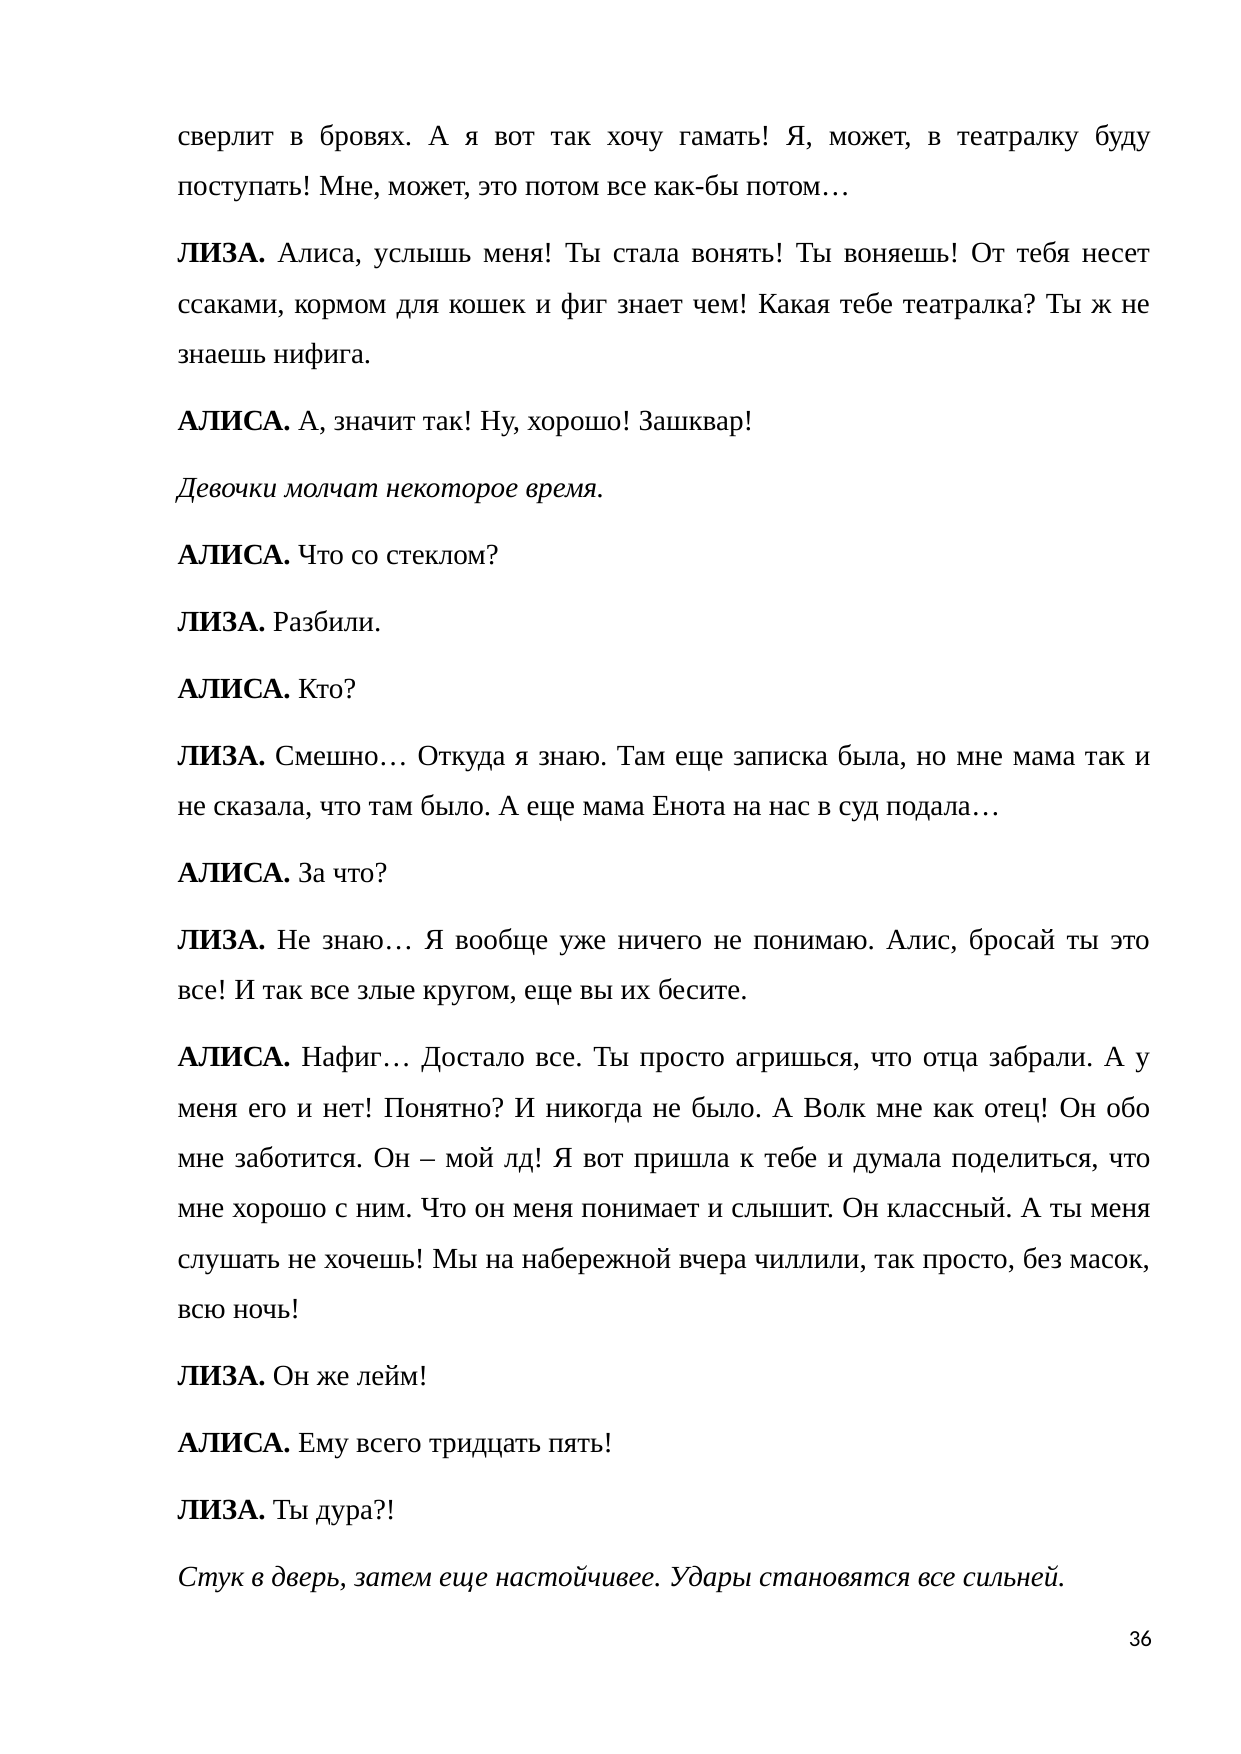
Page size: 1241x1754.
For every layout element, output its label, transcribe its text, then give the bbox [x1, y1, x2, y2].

text Стук в дверь, затем еще настойчивее. Удары становятся все сильней. [177, 1559, 1152, 1592]
text ЛИЗА. Разбили. [177, 604, 1152, 637]
text АЛИСА. А, значит так! Ну, хорошо! Зашквар! [177, 403, 1152, 437]
text АЛИСА. За что? [177, 855, 1152, 889]
text ЛИЗА. Алиса, услышь меня! Ты стала вонять! Ты воняешь! От тебя несет ссаками, кормом для кошек и фиг знает чем! Какая тебе театралка? Ты ж не знаешь нифига. [177, 235, 1152, 369]
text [177, 118, 1152, 202]
text ЛИЗА. Смешно… Откуда я знаю. Там еще записка была, но мне мама так и не сказала, что там было. А еще мама Енота на нас в суд подала… [177, 738, 1152, 822]
text ЛИЗА. Он же лейм! [177, 1358, 1152, 1392]
text Девочки молчат некоторое время. [177, 470, 1152, 503]
text ЛИЗА. Ты дура?! [177, 1492, 1152, 1526]
text АЛИСА. Ему всего тридцать пять! [177, 1425, 1152, 1458]
text АЛИСА. Нафиг… Достало все. Ты просто агришься, что отца забрали. А у меня его и нет! Понятно? И никогда не было. А Волк мне как отец! Он обо мне заботится. Он – мой лд! Я вот пришла к тебе и думала поделиться, что мне хорошо с ним. Что он меня понимает и слышит. Он классный. А ты меня слушать не хочешь! Мы на набережной вчера чиллили, так просто, без масок, всю ночь! [177, 1039, 1152, 1324]
text АЛИСА. Что со стеклом? [177, 537, 1152, 571]
text АЛИСА. Кто? [177, 671, 1152, 704]
text ЛИЗА. Не знаю… Я вообще уже ничего не понимаю. Алис, бросай ты это все! И так все злые кругом, еще вы их бесите. [177, 922, 1152, 1006]
